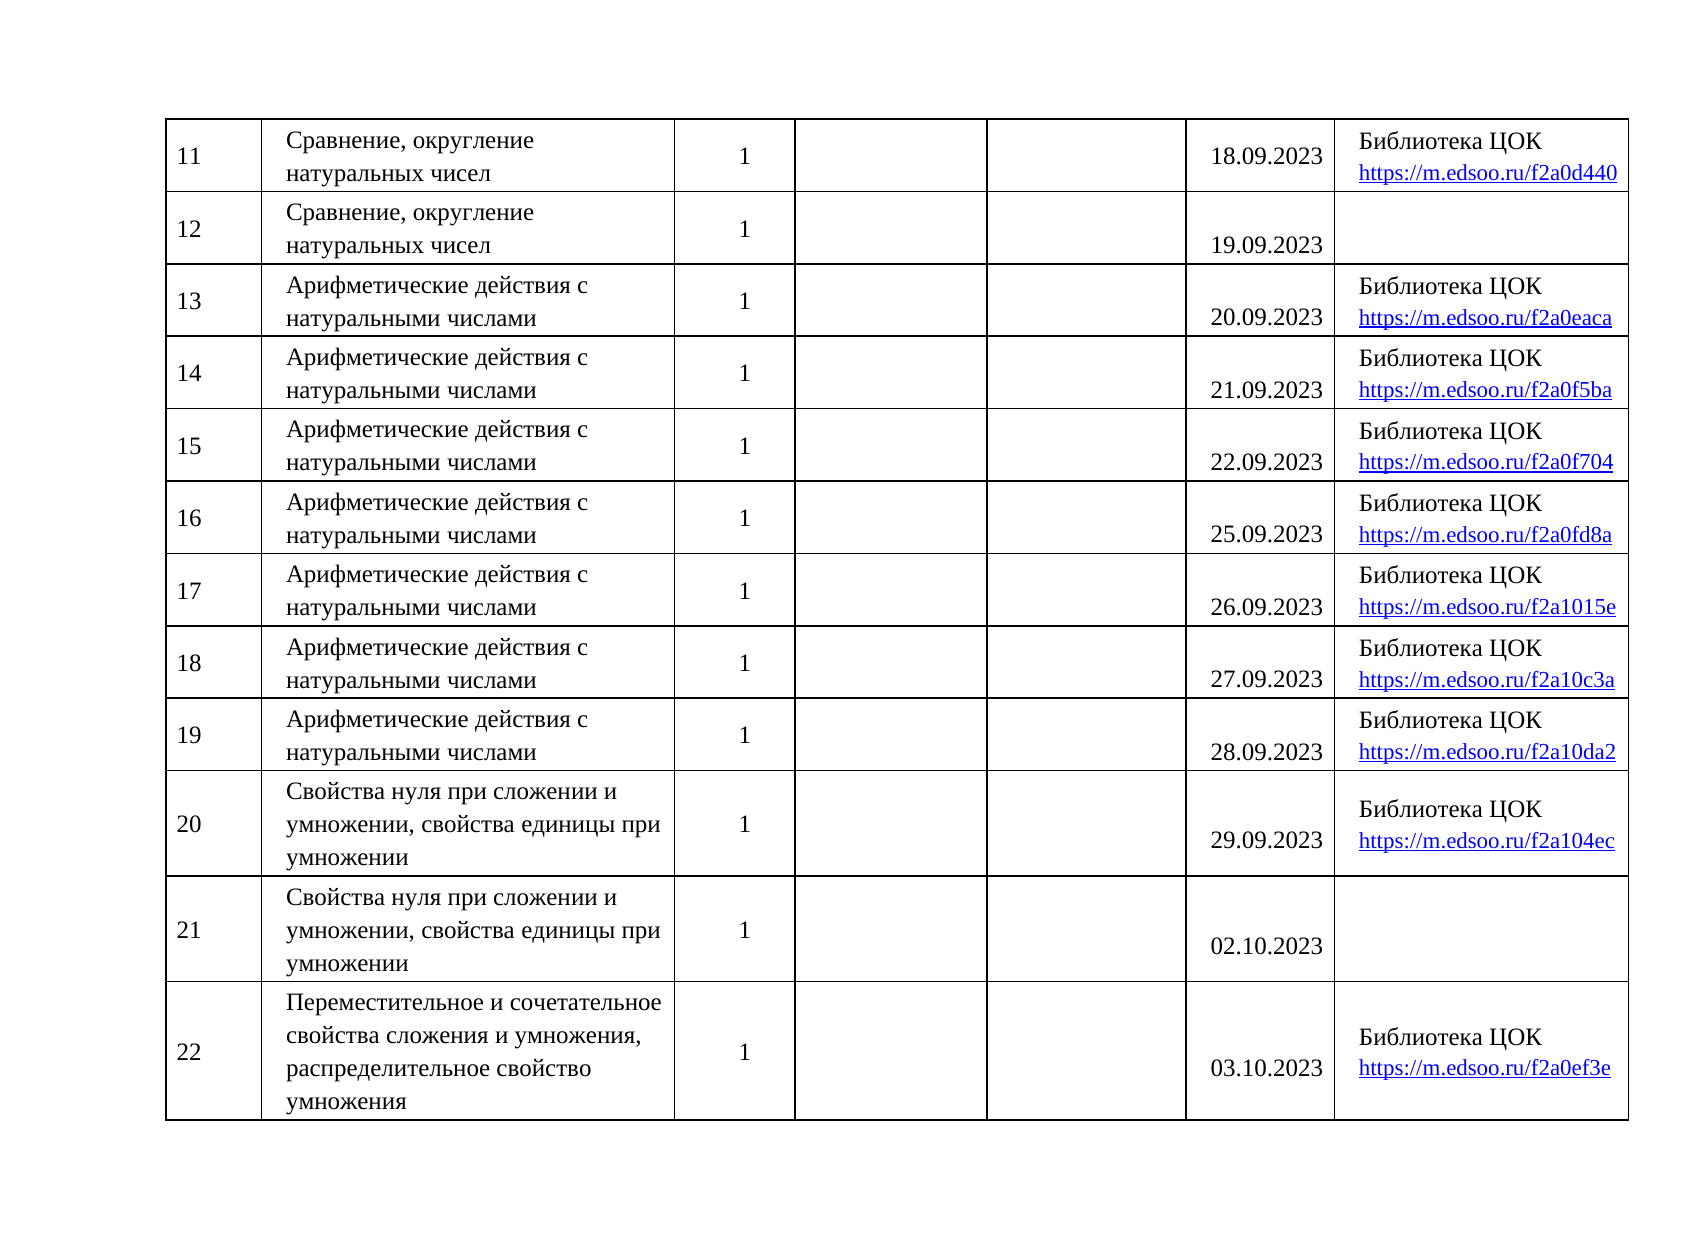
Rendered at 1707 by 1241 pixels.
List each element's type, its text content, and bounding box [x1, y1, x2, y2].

table_cell [796, 699, 986, 770]
table_cell 1 [675, 482, 794, 552]
table_cell 1 [675, 627, 794, 697]
table_cell [796, 337, 986, 408]
table_cell 03.10.2023 [1187, 982, 1334, 1119]
table_cell [988, 409, 1185, 480]
table_cell 11 [167, 120, 261, 191]
table_cell 20 [167, 771, 261, 875]
table_cell 1 [675, 120, 794, 191]
table_cell Библиотека ЦОК https://m.edsoo.ru/f2a10da2 [1335, 699, 1628, 770]
table_cell [988, 877, 1185, 981]
table_cell 02.10.2023 [1187, 877, 1334, 981]
table_cell Арифметические действия с натуральными числами [262, 699, 674, 770]
table_cell Арифметические действия с натуральными числами [262, 627, 674, 697]
table_cell [988, 265, 1185, 335]
table_cell 18 [167, 627, 261, 697]
table_cell [796, 982, 986, 1119]
table_cell Библиотека ЦОК https://m.edsoo.ru/f2a0f5ba [1335, 337, 1628, 408]
table_cell [988, 771, 1185, 875]
table_cell Свойства нуля при сложении и умножении, свойства единицы при умножении [262, 771, 674, 875]
table_cell Арифметические действия с натуральными числами [262, 409, 674, 480]
table_cell Библиотека ЦОК https://m.edsoo.ru/f2a0f704 [1335, 409, 1628, 480]
table_cell [796, 265, 986, 335]
table_cell 28.09.2023 [1187, 699, 1334, 770]
table_cell Сравнение, округление натуральных чисел [262, 192, 674, 263]
table_cell 27.09.2023 [1187, 627, 1334, 697]
table_cell 1 [675, 771, 794, 875]
table_cell 1 [675, 192, 794, 263]
table_cell 15 [167, 409, 261, 480]
table_cell Библиотека ЦОК https://m.edsoo.ru/f2a0d440 [1335, 120, 1628, 191]
table_cell Библиотека ЦОК https://m.edsoo.ru/f2a0eaca [1335, 265, 1628, 335]
table_cell 19.09.2023 [1187, 192, 1334, 263]
table_cell [796, 771, 986, 875]
table_cell Библиотека ЦОК https://m.edsoo.ru/f2a1015e [1335, 554, 1628, 625]
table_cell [262, 120, 674, 191]
table_cell 17 [167, 554, 261, 625]
table_cell 1 [675, 409, 794, 480]
table_cell Библиотека ЦОК https://m.edsoo.ru/f2a0fd8a [1335, 482, 1628, 552]
table_cell 21.09.2023 [1187, 337, 1334, 408]
table_cell 1 [675, 877, 794, 981]
table_cell [988, 337, 1185, 408]
table_cell [796, 554, 986, 625]
table_cell 18.09.2023 [1187, 120, 1334, 191]
table_cell [796, 482, 986, 552]
table_cell 1 [675, 265, 794, 335]
table_cell 21 [167, 877, 261, 981]
table_cell Библиотека ЦОК https://m.edsoo.ru/f2a0ef3e [1335, 982, 1628, 1119]
table_cell 22.09.2023 [1187, 409, 1334, 480]
table_cell 29.09.2023 [1187, 771, 1334, 875]
table_cell [988, 699, 1185, 770]
table_cell Свойства нуля при сложении и умножении, свойства единицы при умножении [262, 877, 674, 981]
table_cell [988, 627, 1185, 697]
table_cell [796, 627, 986, 697]
table_cell Библиотека ЦОК https://m.edsoo.ru/f2a104ec [1335, 771, 1628, 875]
table_cell 22 [167, 982, 261, 1119]
table_cell 12 [167, 192, 261, 263]
table_cell [796, 877, 986, 981]
table_cell Арифметические действия с натуральными числами [262, 265, 674, 335]
table_cell [988, 120, 1185, 191]
table_cell 14 [167, 337, 261, 408]
table_cell Арифметические действия с натуральными числами [262, 337, 674, 408]
table_cell [988, 554, 1185, 625]
table_cell [796, 409, 986, 480]
table_cell Арифметические действия с натуральными числами [262, 482, 674, 552]
table_cell 19 [167, 699, 261, 770]
table_cell [1335, 192, 1628, 263]
table_cell [988, 982, 1185, 1119]
table_cell 20.09.2023 [1187, 265, 1334, 335]
table_cell 25.09.2023 [1187, 482, 1334, 552]
table_cell 16 [167, 482, 261, 552]
table_cell 1 [675, 554, 794, 625]
table_cell [988, 192, 1185, 263]
table_cell [988, 482, 1185, 552]
table_cell Арифметические действия с натуральными числами [262, 554, 674, 625]
table_cell 13 [167, 265, 261, 335]
table_cell [796, 120, 986, 191]
table_cell [1335, 877, 1628, 981]
table_cell [796, 192, 986, 263]
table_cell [262, 982, 674, 1119]
table_cell 26.09.2023 [1187, 554, 1334, 625]
table_cell Библиотека ЦОК https://m.edsoo.ru/f2a10c3a [1335, 627, 1628, 697]
table_cell 1 [675, 699, 794, 770]
table_cell 1 [675, 337, 794, 408]
table_cell 1 [675, 982, 794, 1119]
